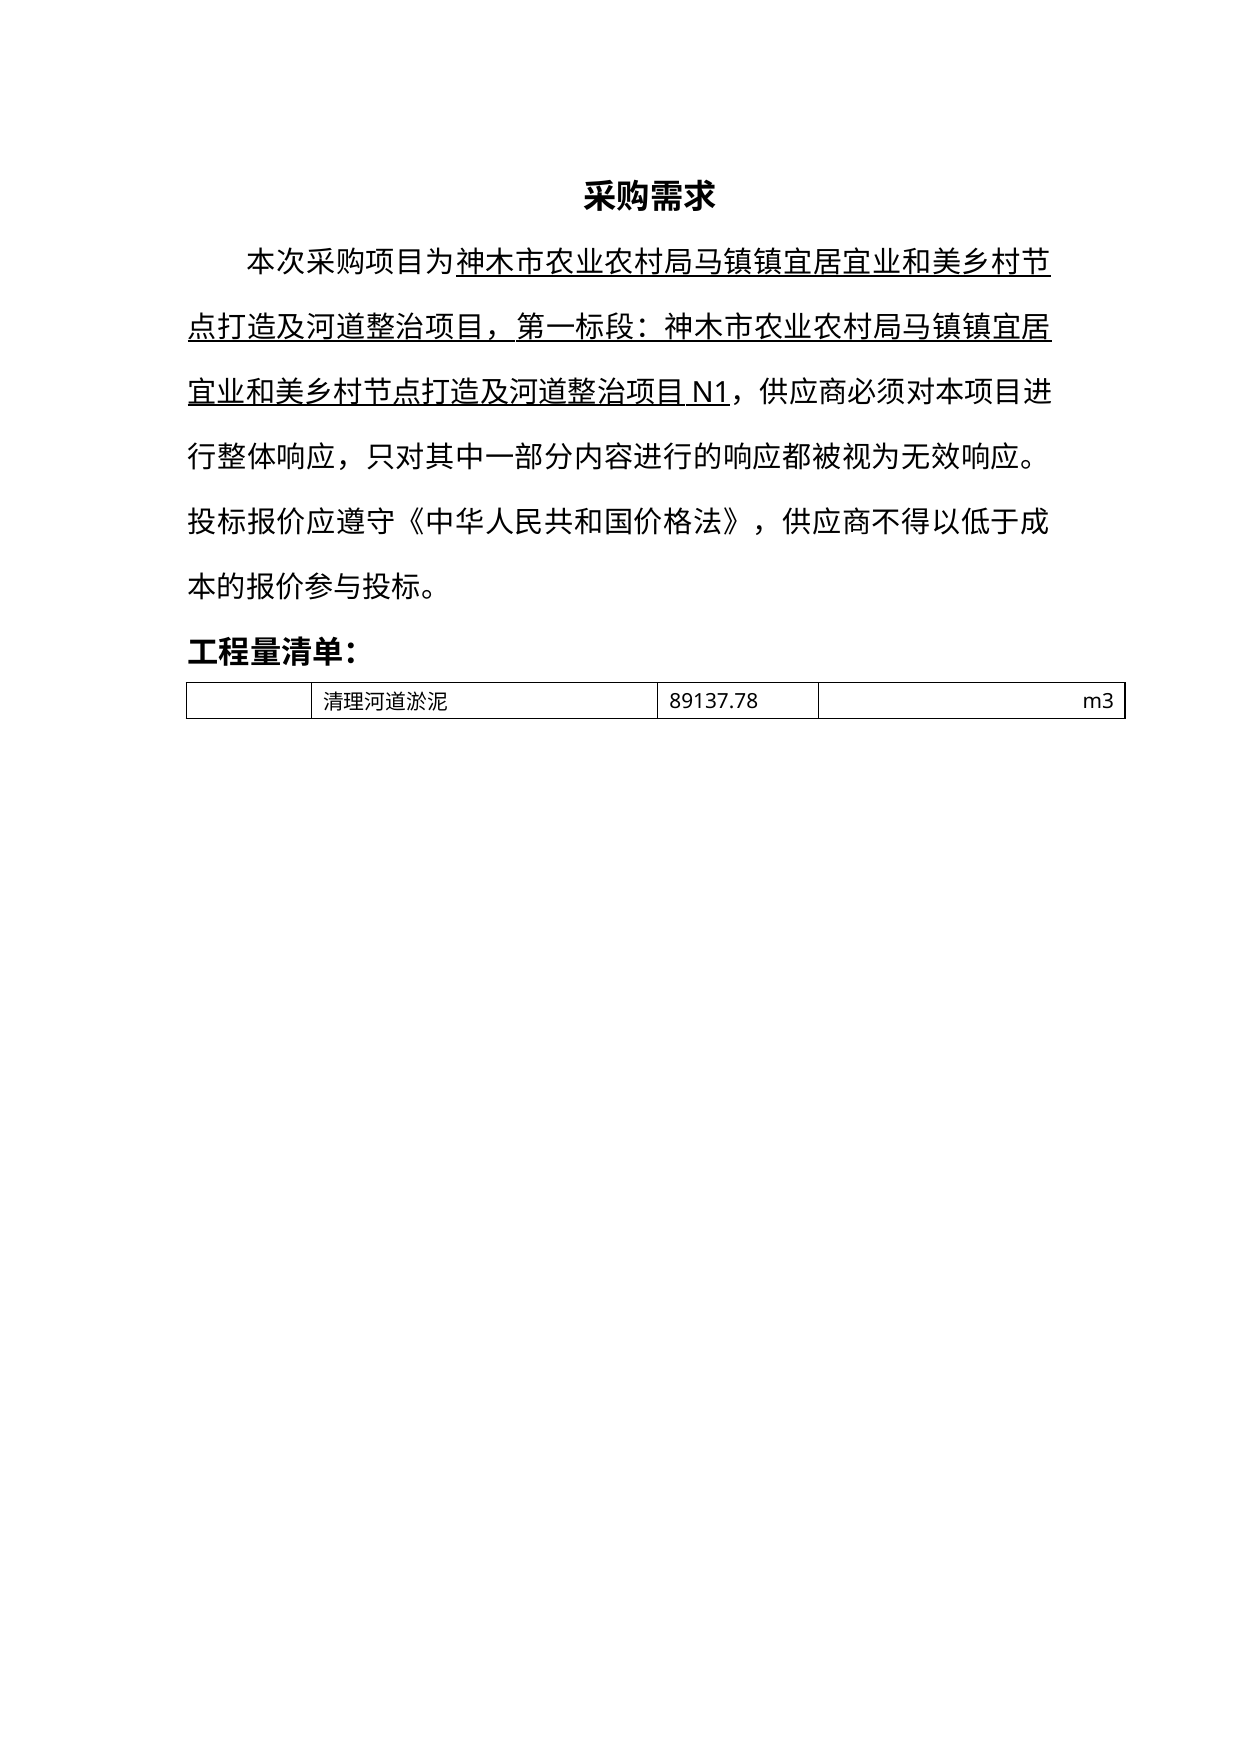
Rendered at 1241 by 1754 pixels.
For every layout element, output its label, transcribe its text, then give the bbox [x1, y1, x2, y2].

text 工程量清单： [187, 617, 1053, 682]
table_header m3 [819, 683, 1124, 718]
table_header 清理河道淤泥 [312, 683, 657, 718]
table_header [187, 683, 311, 718]
text 采购需求 [187, 162, 1053, 227]
table_header 89137.78 [658, 683, 818, 718]
text 本次采购项目为神木市农业农村局马镇镇宜居宜业和美乡村节点打造及河道整治项目，第一标段：神木市农业农村局马镇镇宜居宜业和美乡村节点打造及河道整治项目N1，供应商必须对本项目进行整体响应，只对其中一部分内容进行的响应都被视为无效响应。投标报价应遵守《中华人民共和国价格法》，供应商不得以低于成本的报价参与投标。 [187, 227, 1053, 617]
